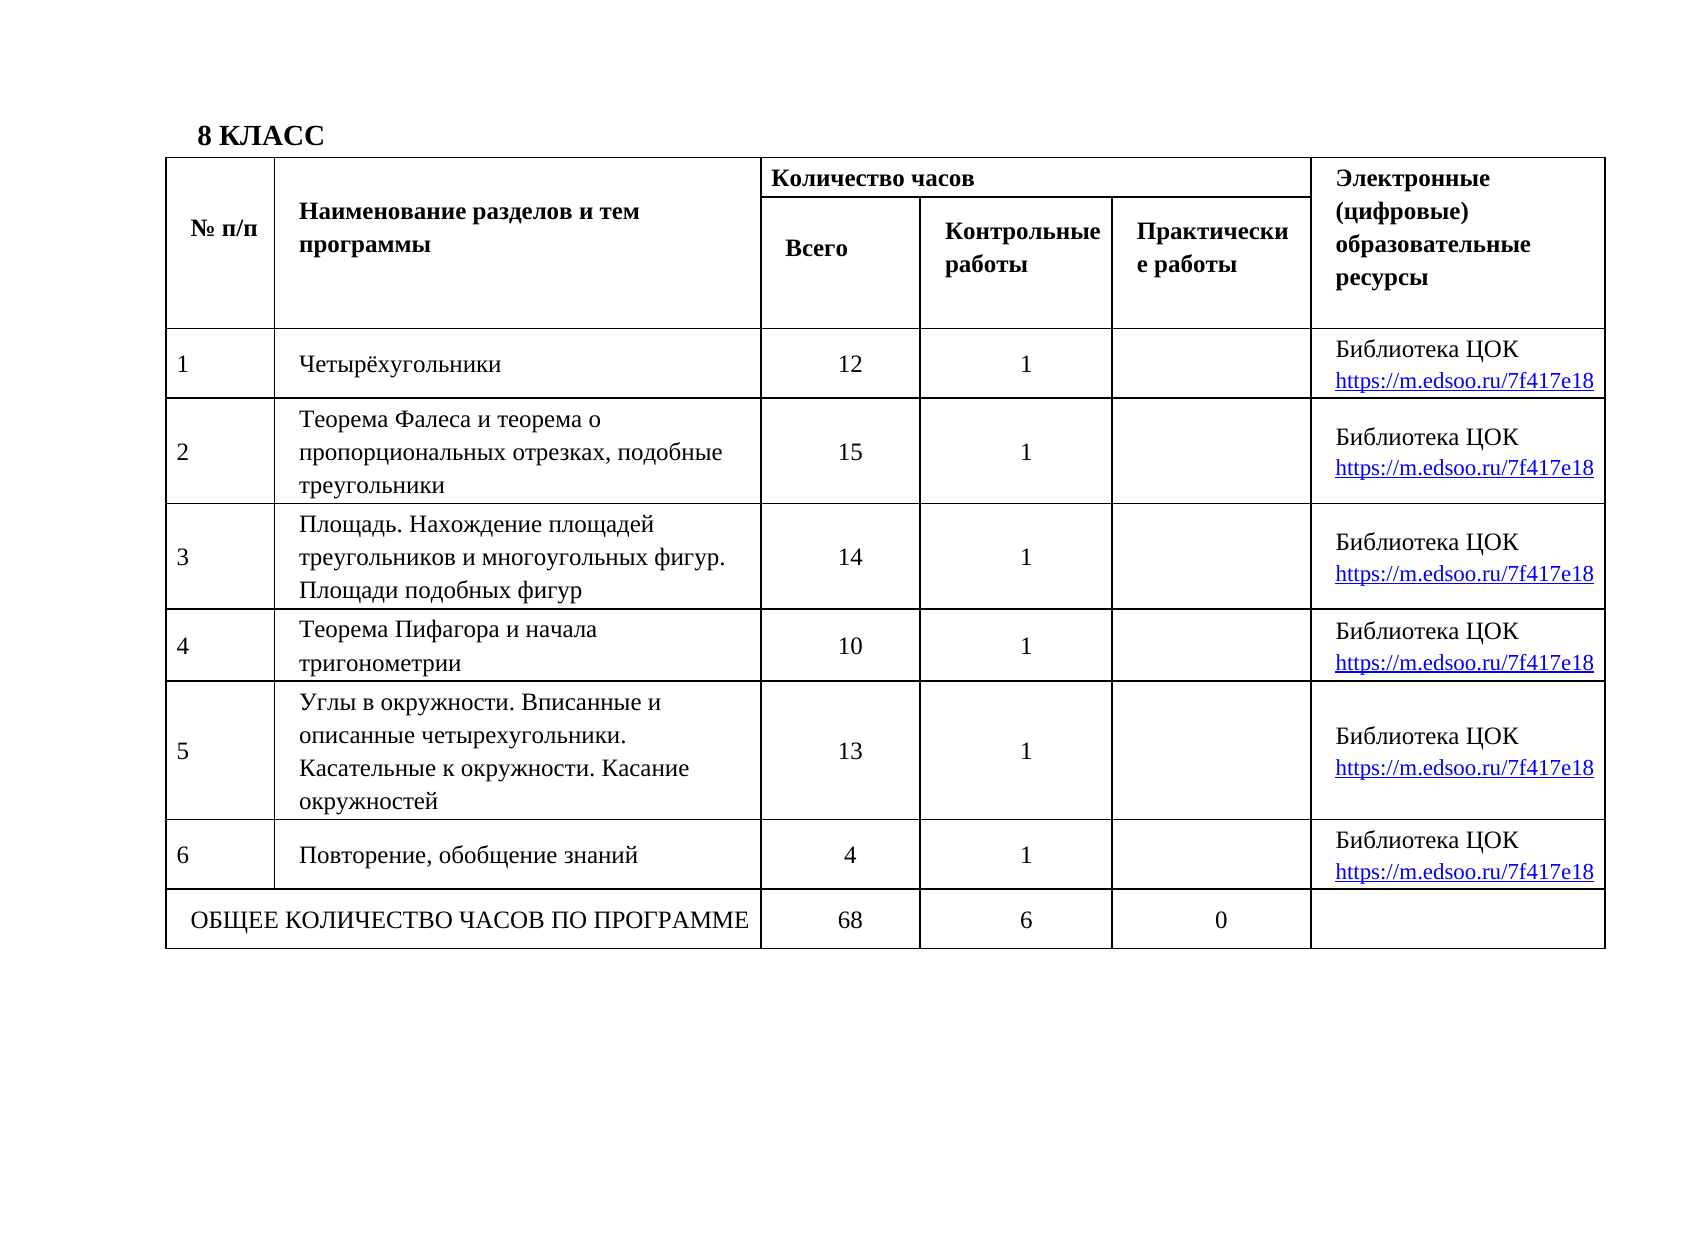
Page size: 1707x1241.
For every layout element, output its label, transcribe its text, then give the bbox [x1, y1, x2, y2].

table_cell 14 [762, 504, 919, 608]
table_cell Площадь. Нахождение площадей треугольников и многоугольных фигур. Площади подобных фигур [275, 504, 760, 608]
table_cell 6 [921, 890, 1111, 948]
table_cell 1 [921, 504, 1111, 608]
table_cell Четырёхугольники [275, 329, 760, 397]
table_cell 4 [762, 820, 919, 888]
table_cell 13 [762, 682, 919, 819]
table_cell 1 [921, 610, 1111, 680]
table_cell 4 [167, 610, 274, 680]
table_cell Всего [762, 198, 919, 327]
table_header Количество часов [762, 158, 1310, 196]
table_header Электронные (цифровые) образовательные ресурсы [1312, 158, 1604, 327]
table_cell Практические работы [1113, 198, 1310, 327]
table_cell 0 [1113, 890, 1310, 948]
table_cell 1 [167, 329, 274, 397]
table_header Наименование разделов и тем программы [275, 158, 760, 327]
table_cell Библиотека ЦОК https://m.edsoo.ru/7f417e18 [1312, 399, 1604, 502]
table_cell 12 [762, 329, 919, 397]
table_cell [1113, 610, 1310, 680]
table_cell 68 [762, 890, 919, 948]
table_cell [1113, 504, 1310, 608]
table_cell Библиотека ЦОК https://m.edsoo.ru/7f417e18 [1312, 820, 1604, 888]
table_cell Библиотека ЦОК https://m.edsoo.ru/7f417e18 [1312, 682, 1604, 819]
table_cell Библиотека ЦОК https://m.edsoo.ru/7f417e18 [1312, 610, 1604, 680]
table_cell 1 [921, 399, 1111, 502]
table_cell 1 [921, 329, 1111, 397]
table_cell Повторение, обобщение знаний [275, 820, 760, 888]
table_cell Контрольные работы [921, 198, 1111, 327]
table_cell [1113, 820, 1310, 888]
table_header № п/п [167, 158, 274, 327]
table_cell Теорема Пифагора и начала тригонометрии [275, 610, 760, 680]
table_cell 1 [921, 820, 1111, 888]
table_cell 3 [167, 504, 274, 608]
table_cell 2 [167, 399, 274, 502]
table_cell 1 [921, 682, 1111, 819]
table_cell 15 [762, 399, 919, 502]
table_cell [1113, 329, 1310, 397]
table_cell Библиотека ЦОК https://m.edsoo.ru/7f417e18 [1312, 329, 1604, 397]
table_cell [1113, 682, 1310, 819]
table_cell 6 [167, 820, 274, 888]
text 8 КЛАСС [190, 118, 1618, 152]
table_cell 10 [762, 610, 919, 680]
table_cell Углы в окружности. Вписанные и описанные четырехугольники. Касательные к окружности. Касание окружностей [275, 682, 760, 819]
table_cell [1312, 890, 1604, 948]
table_cell [1113, 399, 1310, 502]
table_cell Библиотека ЦОК https://m.edsoo.ru/7f417e18 [1312, 504, 1604, 608]
table_cell ОБЩЕЕ КОЛИЧЕСТВО ЧАСОВ ПО ПРОГРАММЕ [167, 890, 760, 948]
table_cell 5 [167, 682, 274, 819]
table_cell Теорема Фалеса и теорема о пропорциональных отрезках, подобные треугольники [275, 399, 760, 502]
